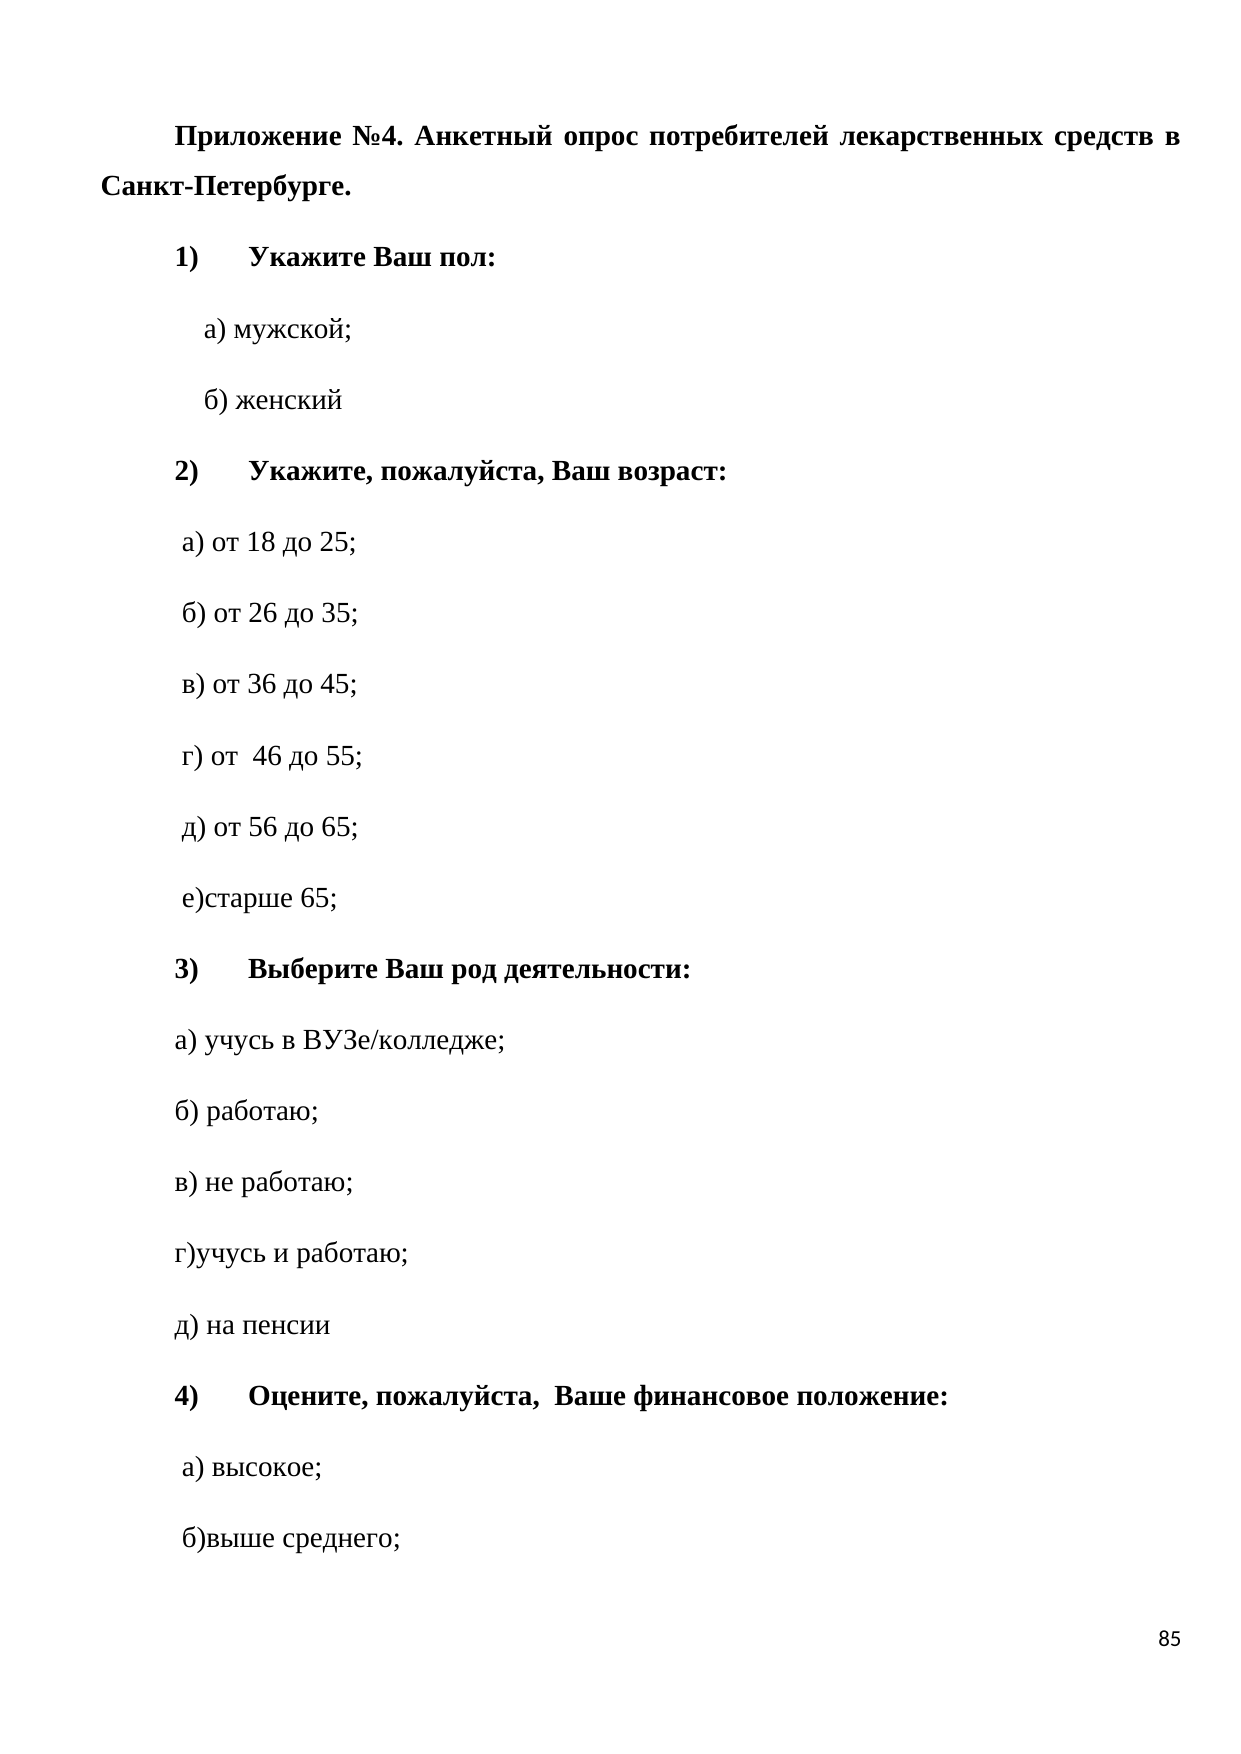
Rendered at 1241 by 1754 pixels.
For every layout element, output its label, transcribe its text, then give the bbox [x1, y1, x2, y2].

text 4) Оцените, пожалуйста, Ваше финансовое положение: [100, 1378, 1181, 1411]
text б) женский [100, 382, 1181, 415]
text г)учусь и работаю; [100, 1236, 1181, 1269]
text б) работаю; [100, 1093, 1181, 1127]
text а) от 18 до 25; [100, 524, 1181, 558]
text е)старше 65; [100, 880, 1181, 913]
text г) от 46 до 55; [100, 738, 1181, 771]
text 3) Выберите Ваш род деятельности: [100, 951, 1181, 984]
text 2) Укажите, пожалуйста, Ваш возраст: [100, 453, 1181, 487]
text а) учусь в ВУЗе/колледже; [100, 1022, 1181, 1056]
text 1) Укажите Ваш пол: [100, 239, 1181, 273]
text б)выше среднего; [100, 1520, 1181, 1554]
text д) на пенсии [100, 1307, 1181, 1340]
text д) от 56 до 65; [100, 809, 1181, 842]
text в) от 36 до 45; [100, 666, 1181, 700]
text Приложение №4. Анкетный опрос потребителей лекарственных средств в Санкт-Петербурге. [100, 118, 1181, 202]
text а) мужской; [100, 311, 1181, 344]
text а) высокое; [100, 1449, 1181, 1483]
text б) от 26 до 35; [100, 595, 1181, 629]
text в) не работаю; [100, 1164, 1181, 1198]
